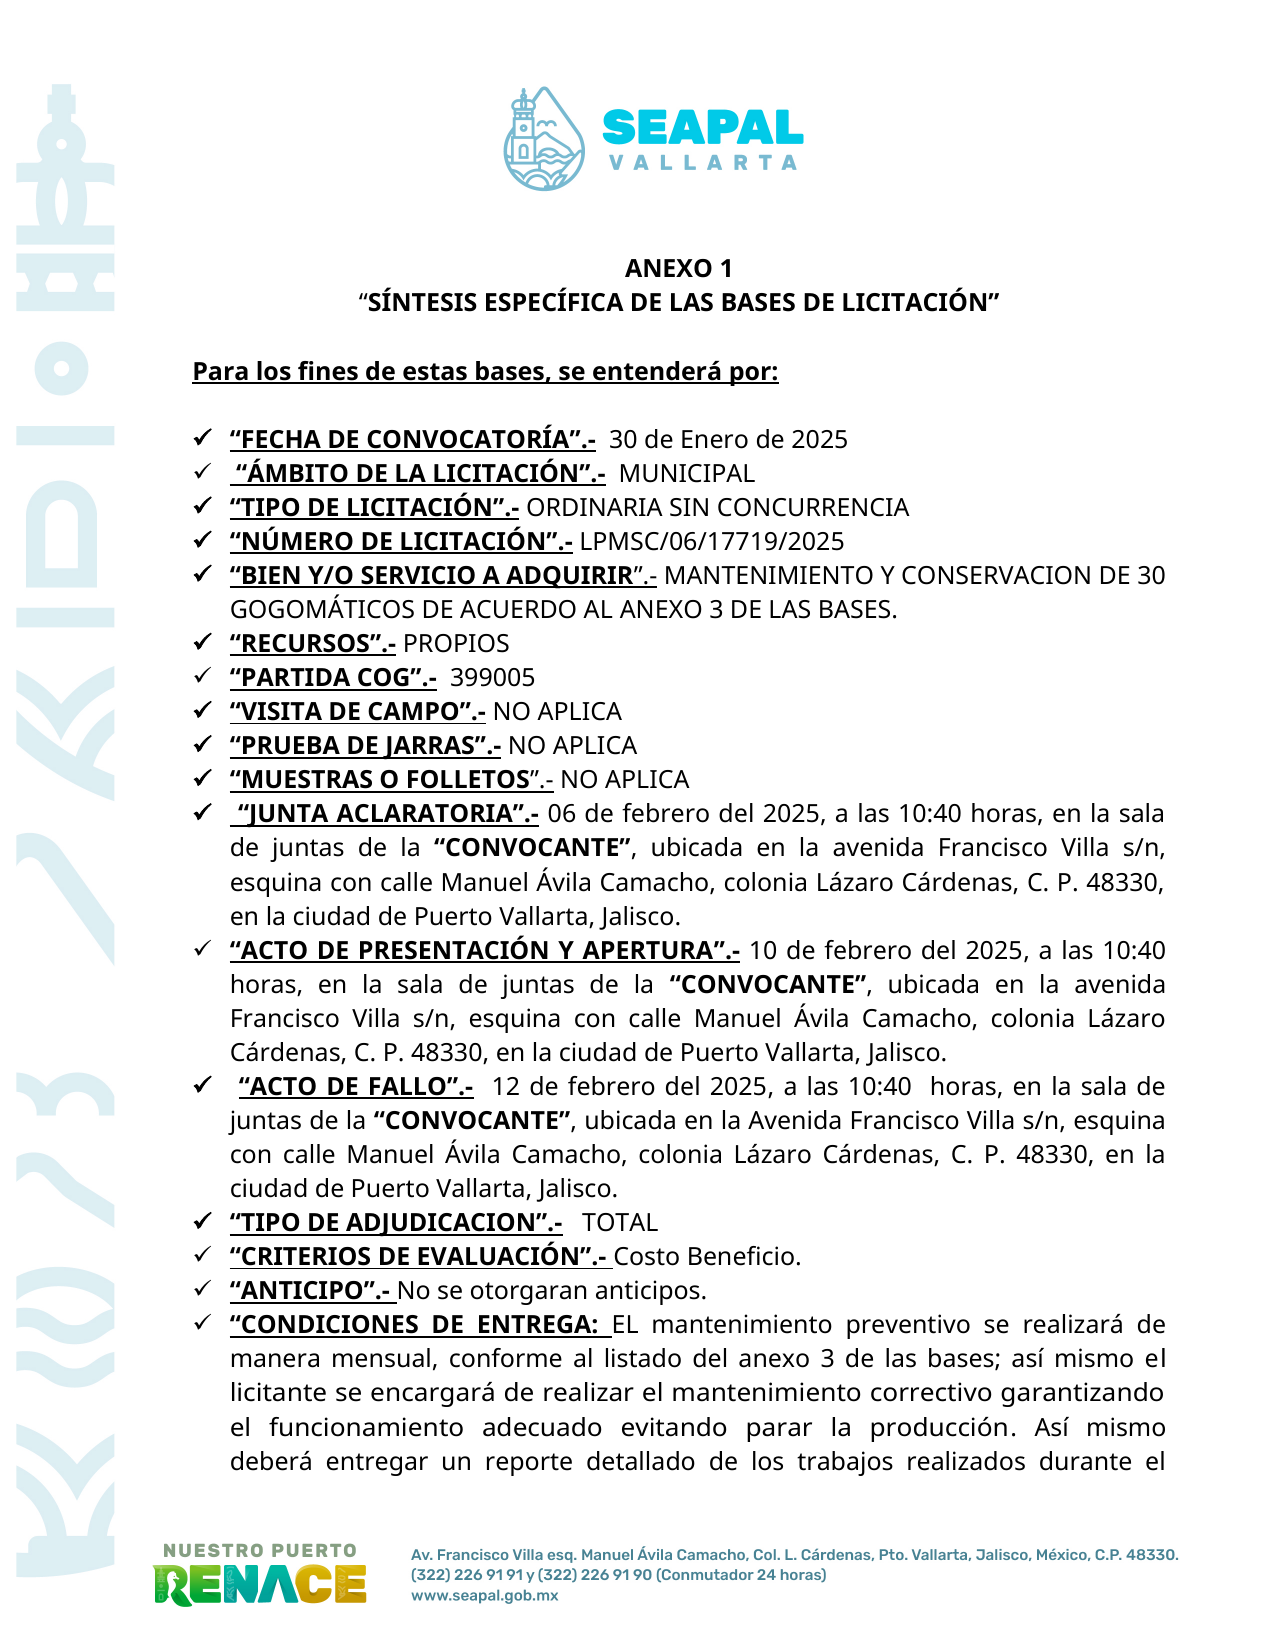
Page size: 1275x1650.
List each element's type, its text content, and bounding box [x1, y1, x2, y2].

list “PARTIDA COG”.- 399005 [192, 660, 1167, 694]
list “RECURSOS”.- PROPIOS [192, 626, 1167, 660]
picture [16, 0, 1275, 1649]
text ANEXO 1 [192, 251, 1167, 285]
list “ANTICIPO”.- No se otorgaran anticipos. [192, 1273, 1167, 1307]
list “CRITERIOS DE EVALUACIÓN”.- Costo Beneficio. [192, 1239, 1167, 1273]
text Para los fines de estas bases, se entenderá por: [192, 353, 1167, 387]
list “BIEN Y/O SERVICIO A ADQUIRIR”.- MANTENIMIENTO Y CONSERVACION DE 30 GOGOMÁTICOS DE ACUERDO AL ANEXO 3 DE LAS BASES. [192, 558, 1167, 626]
list “ACTO DE PRESENTACIÓN Y APERTURA”.- 10 de febrero del 2025, a las 10:40 horas, en la sala de juntas de la “CONVOCANTE”, ubicada en la avenida Francisco Villa s/n, esquina con calle Manuel Ávila Camacho, colonia Lázaro Cárdenas, C. P. 48330, en la ciudad de Puerto Vallarta, Jalisco. [192, 932, 1167, 1068]
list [192, 1307, 1167, 1477]
list “ACTO DE FALLO”.- 12 de febrero del 2025, a las 10:40 horas, en la sala de juntas de la “CONVOCANTE”, ubicada en la Avenida Francisco Villa s/n, esquina con calle Manuel Ávila Camacho, colonia Lázaro Cárdenas, C. P. 48330, en la ciudad de Puerto Vallarta, Jalisco. [192, 1068, 1167, 1205]
list “JUNTA ACLARATORIA”.- 06 de febrero del 2025, a las 10:40 horas, en la sala de juntas de la “CONVOCANTE”, ubicada en la avenida Francisco Villa s/n, esquina con calle Manuel Ávila Camacho, colonia Lázaro Cárdenas, C. P. 48330, en la ciudad de Puerto Vallarta, Jalisco. [192, 796, 1167, 932]
list “FECHA DE CONVOCATORÍA”.- 30 de Enero de 2025 [192, 421, 1167, 455]
list “TIPO DE LICITACIÓN”.- ORDINARIA SIN CONCURRENCIA [192, 489, 1167, 523]
list “ÁMBITO DE LA LICITACIÓN”.- MUNICIPAL [192, 455, 1167, 489]
list “VISITA DE CAMPO”.- NO APLICA [192, 694, 1167, 728]
list “PRUEBA DE JARRAS”.- NO APLICA [192, 728, 1167, 762]
list “MUESTRAS O FOLLETOS”.- NO APLICA [192, 762, 1167, 796]
list “NÚMERO DE LICITACIÓN”.- LPMSC/06/17719/2025 [192, 523, 1167, 558]
list “TIPO DE ADJUDICACION”.- TOTAL [192, 1205, 1167, 1239]
text “SÍNTESIS ESPECÍFICA DE LAS BASES DE LICITACIÓN” [192, 285, 1167, 319]
